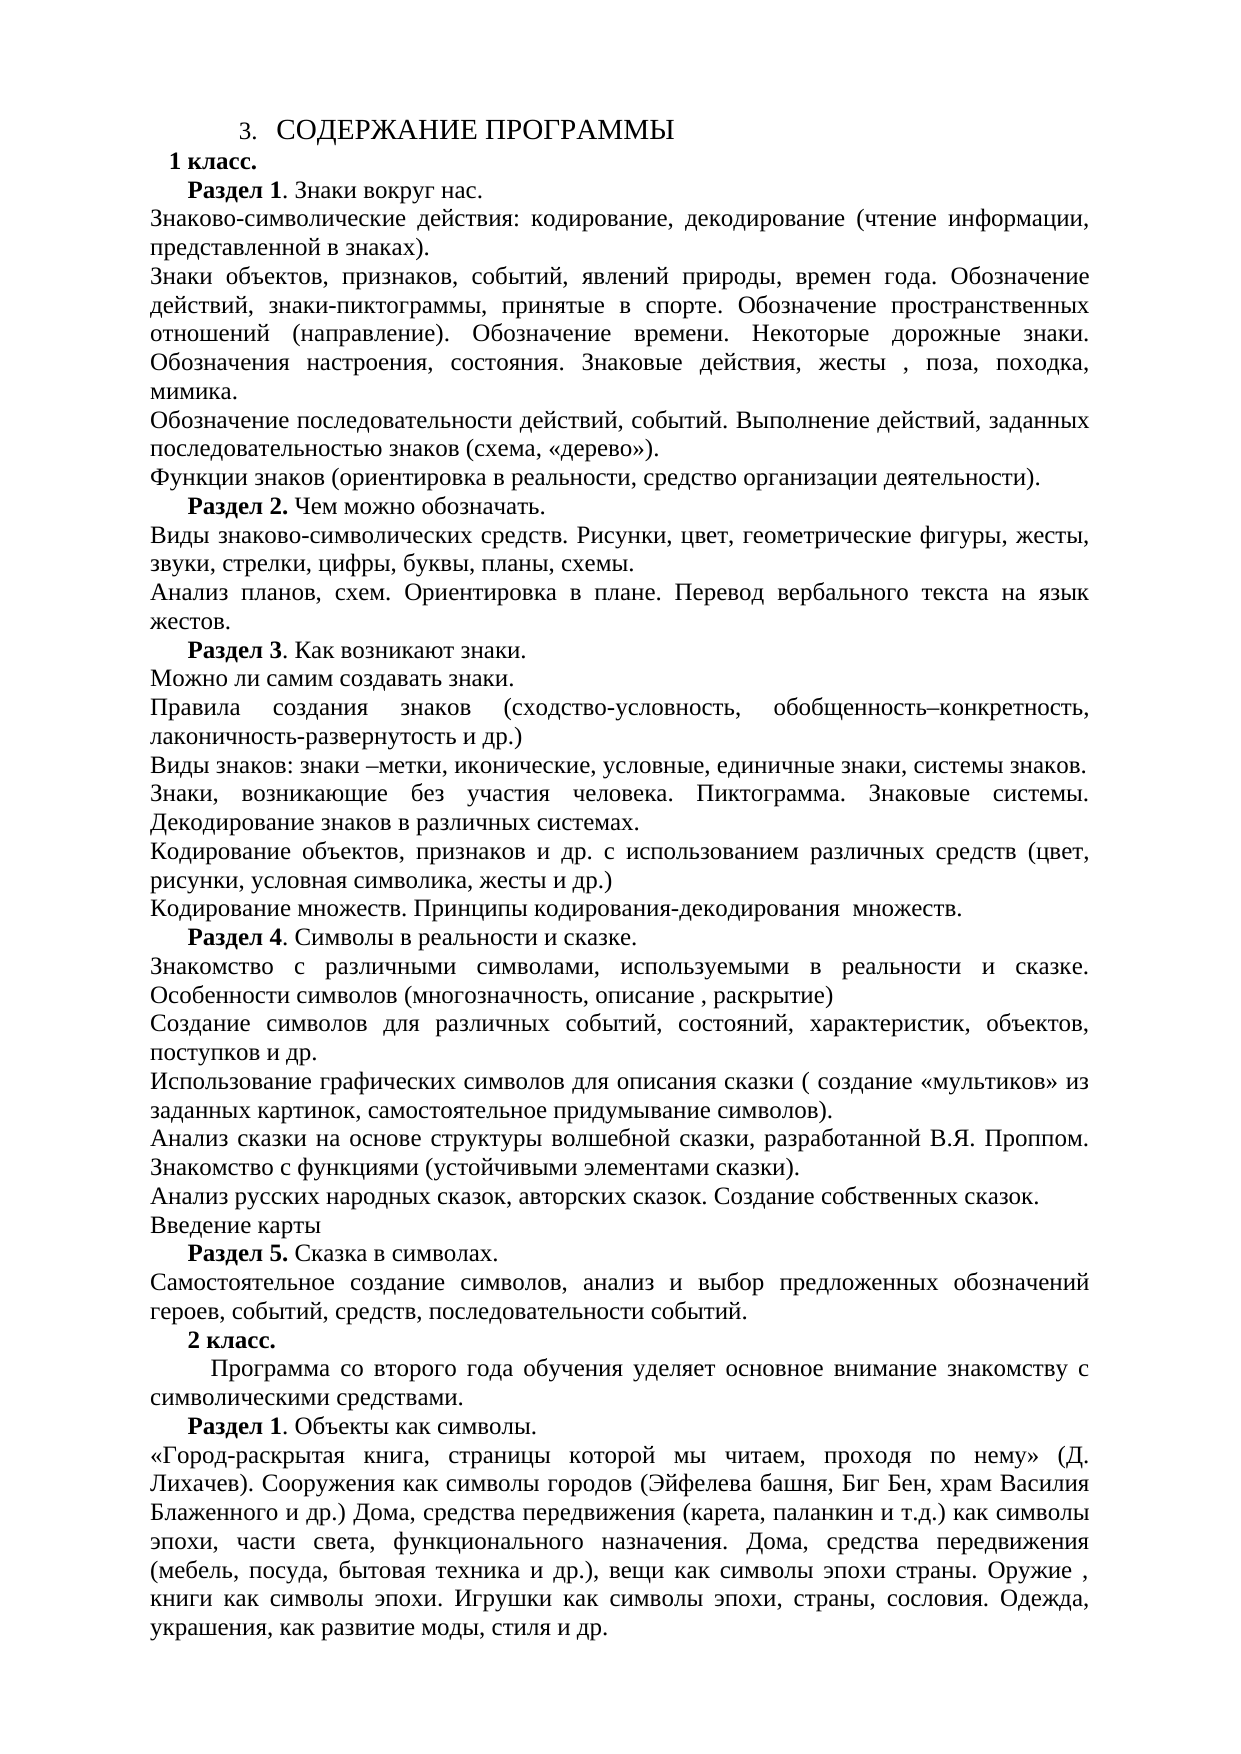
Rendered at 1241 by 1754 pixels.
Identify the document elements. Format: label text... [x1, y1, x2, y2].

text Создание символов для различных событий, состояний, характеристик, объектов, поступков и др. [150, 1008, 1090, 1066]
text Обозначение последовательности действий, событий. Выполнение действий, заданных последовательностью знаков (схема, «дерево»). [150, 405, 1090, 462]
text Раздел 1. Объекты как символы. [150, 1411, 1090, 1440]
text Раздел 2. Чем можно обозначать. [150, 491, 1090, 520]
text Раздел 1. Знаки вокруг нас. [150, 175, 1090, 203]
text Правила создания знаков (сходство-условность, обобщенность–конкретность, лаконичность-развернутость и др.) [150, 692, 1090, 750]
text Виды знаково-символических средств. Рисунки, цвет, геометрические фигуры, жесты, звуки, стрелки, цифры, буквы, планы, схемы. [150, 520, 1090, 577]
text Анализ русских народных сказок, авторских сказок. Создание собственных сказок. [150, 1181, 1090, 1210]
text Можно ли самим создавать знаки. [150, 663, 1090, 692]
text Самостоятельное создание символов, анализ и выбор предложенных обозначений героев, событий, средств, последовательности событий. [150, 1267, 1090, 1325]
text Раздел 4. Символы в реальности и сказке. [150, 922, 1090, 951]
text Виды знаков: знаки –метки, иконические, условные, единичные знаки, системы знаков. [150, 750, 1090, 778]
text Знаково-символические действия: кодирование, декодирование (чтение информации, представленной в знаках). [150, 203, 1090, 261]
text Знакомство с различными символами, используемыми в реальности и сказке. Особенности символов (многозначность, описание , раскрытие) [150, 951, 1090, 1008]
text Знаки, возникающие без участия человека. Пиктограмма. Знаковые системы. Декодирование знаков в различных системах. [150, 778, 1090, 836]
text Программа со второго года обучения уделяет основное внимание знакомству с символическими средствами. [150, 1353, 1090, 1411]
list СОДЕРЖАНИЕ ПРОГРАММЫ [239, 112, 1090, 146]
text Раздел 5. Сказка в символах. [150, 1238, 1090, 1267]
text 1 класс. [150, 146, 1090, 175]
text Анализ сказки на основе структуры волшебной сказки, разработанной В.Я. Проппом. Знакомство с функциями (устойчивыми элементами сказки). [150, 1123, 1090, 1181]
text «Город-раскрытая книга, страницы которой мы читаем, проходя по нему» (Д. Лихачев). Сооружения как символы городов (Эйфелева башня, Биг Бен, храм Василия Блаженного и др.) Дома, средства передвижения (карета, паланкин и т.д.) как символы эпохи, части света, функционального назначения. Дома, средства передвижения (мебель, посуда, бытовая техника и др.), вещи как символы эпохи страны. Оружие , книги как символы эпохи. Игрушки как символы эпохи, страны, сословия. Одежда, украшения, как развитие моды, стиля и др. [150, 1440, 1090, 1641]
text Введение карты [150, 1210, 1090, 1238]
text Анализ планов, схем. Ориентировка в плане. Перевод вербального текста на язык жестов. [150, 577, 1090, 635]
text Использование графических символов для описания сказки ( создание «мультиков» из заданных картинок, самостоятельное придумывание символов). [150, 1066, 1090, 1123]
text Знаки объектов, признаков, событий, явлений природы, времен года. Обозначение действий, знаки-пиктограммы, принятые в спорте. Обозначение пространственных отношений (направление). Обозначение времени. Некоторые дорожные знаки. Обозначения настроения, состояния. Знаковые действия, жесты , поза, походка, мимика. [150, 261, 1090, 405]
text 2 класс. [150, 1325, 1090, 1353]
text Функции знаков (ориентировка в реальности, средство организации деятельности). [150, 462, 1090, 491]
text Кодирование объектов, признаков и др. с использованием различных средств (цвет, рисунки, условная символика, жесты и др.) [150, 836, 1090, 893]
text Кодирование множеств. Принципы кодирования-декодирования множеств. [150, 893, 1090, 922]
text Раздел 3. Как возникают знаки. [150, 635, 1090, 663]
